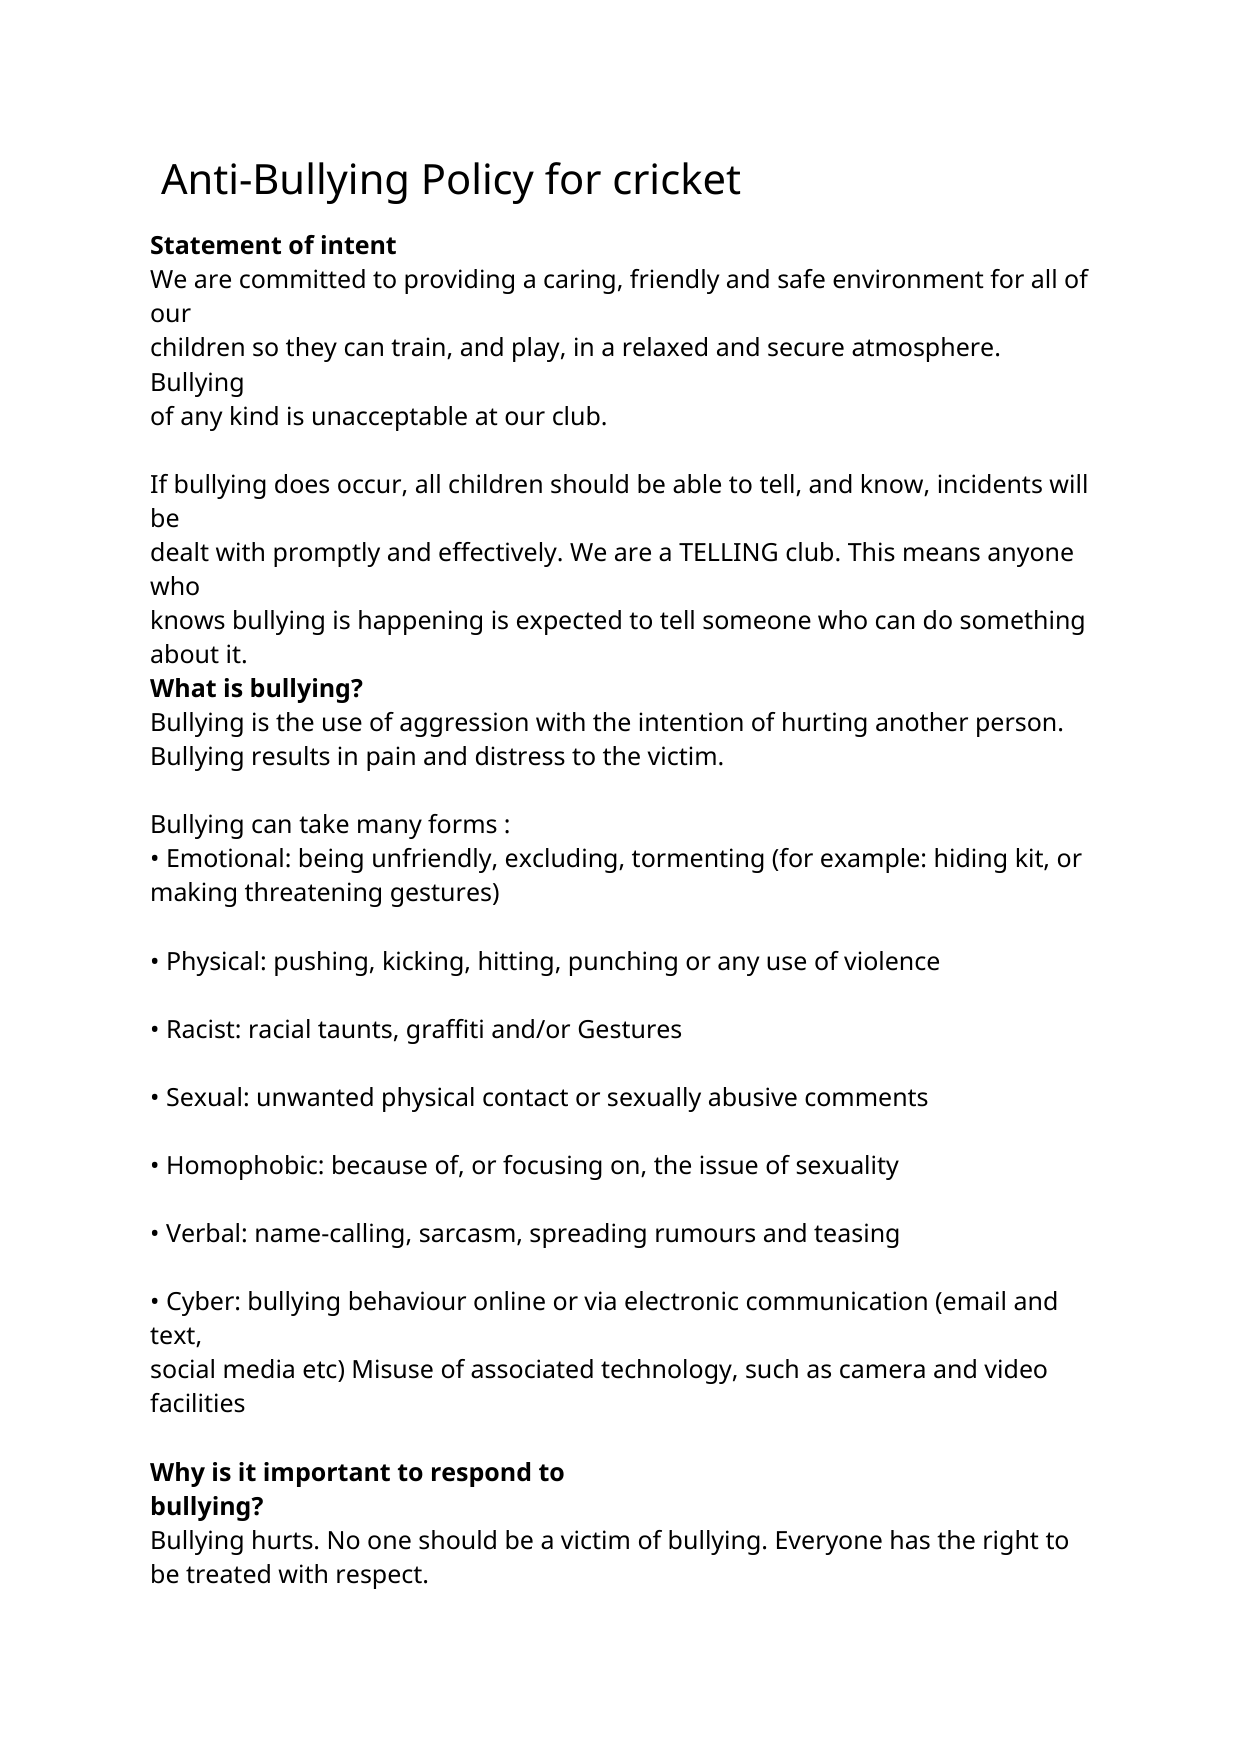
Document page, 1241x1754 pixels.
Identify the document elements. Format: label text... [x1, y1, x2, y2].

text Anti-Bullying Policy for cricket [150, 150, 1090, 207]
text of any kind is unacceptable at our club. [150, 398, 1090, 432]
text children so they can train, and play, in a relaxed and secure atmosphere. Bullying [150, 330, 1090, 398]
text • Sexual: unwanted physical contact or sexually abusive comments [150, 1079, 1090, 1113]
text • Physical: pushing, kicking, hitting, punching or any use of violence [150, 943, 1090, 977]
text knows bullying is happening is expected to tell someone who can do something about it. [150, 603, 1090, 671]
text bullying? [150, 1488, 1090, 1522]
text social media etc) Misuse of associated technology, such as camera and video [150, 1352, 1090, 1386]
text What is bullying? [150, 671, 1090, 705]
text Statement of intent [150, 228, 1090, 262]
text • Cyber: bullying behaviour online or via electronic communication (email and text, [150, 1284, 1090, 1352]
text • Verbal: name-calling, sarcasm, spreading rumours and teasing [150, 1216, 1090, 1250]
text making threatening gestures) [150, 875, 1090, 909]
text Bullying is the use of aggression with the intention of hurting another person. Bullying results in pain and distress to the victim. [150, 705, 1090, 773]
text We are committed to providing a caring, friendly and safe environment for all of our [150, 262, 1090, 330]
text Bullying hurts. No one should be a victim of bullying. Everyone has the right to be treated with respect. [150, 1522, 1090, 1590]
text If bullying does occur, all children should be able to tell, and know, incidents will be [150, 466, 1090, 534]
text • Homophobic: because of, or focusing on, the issue of sexuality [150, 1148, 1090, 1182]
text Why is it important to respond to [150, 1454, 1090, 1488]
text Bullying can take many forms : [150, 807, 1090, 841]
text • Emotional: being unfriendly, excluding, tormenting (for example: hiding kit, or [150, 841, 1090, 875]
text • Racist: racial taunts, graffiti and/or Gestures [150, 1011, 1090, 1045]
text facilities [150, 1386, 1090, 1420]
text dealt with promptly and effectively. We are a TELLING club. This means anyone who [150, 534, 1090, 603]
